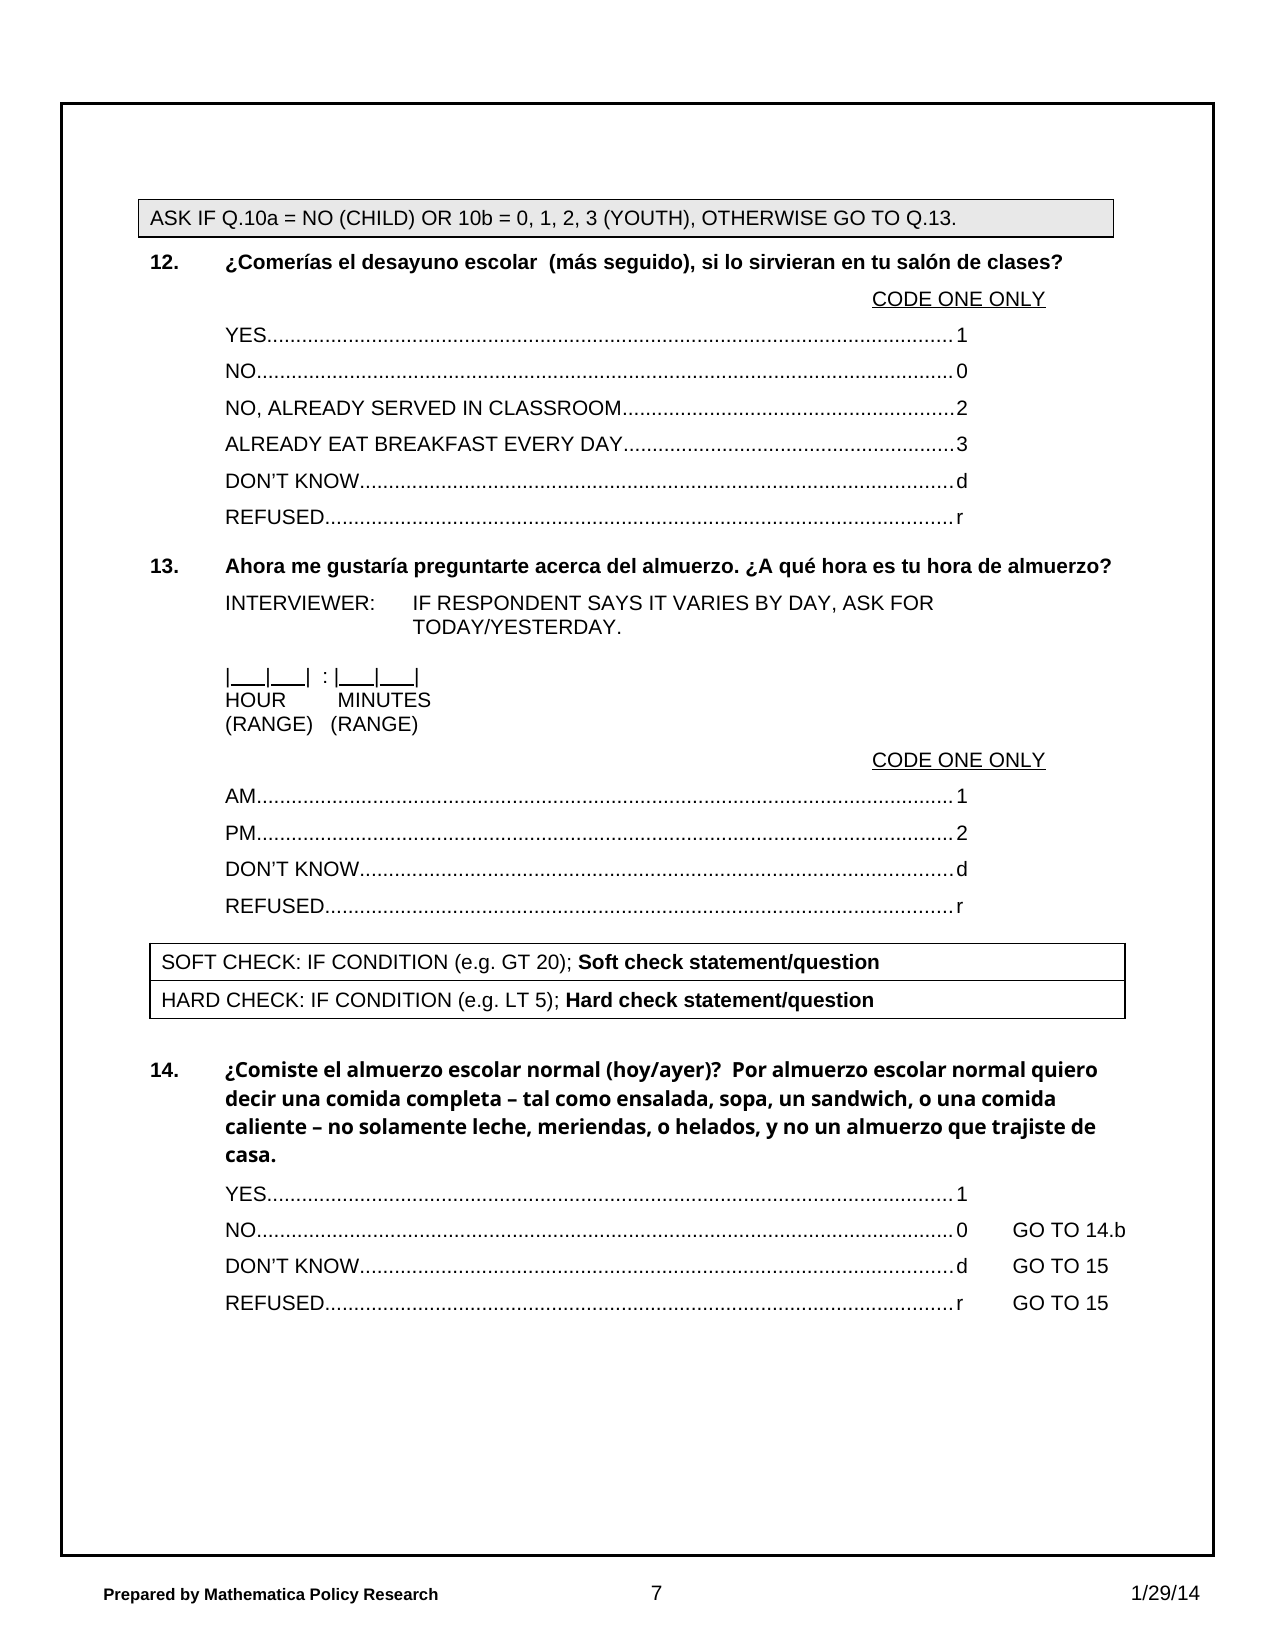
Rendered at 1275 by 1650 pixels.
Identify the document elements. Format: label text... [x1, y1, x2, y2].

text 12. ¿Comerías el desayuno escolar (más seguido), si lo sirvieran en tu salón de clases? [150, 250, 1125, 274]
text DON’T KNOW d [225, 857, 928, 881]
table_header ASK IF Q.10a = NO (CHILD) OR 10b = 0, 1, 2, 3 (YOUTH), OTHERWISE GO TO Q.13. [139, 200, 1113, 236]
text NO 0 [225, 359, 928, 383]
text REFUSED r GO TO 15 [225, 1291, 928, 1315]
text PM 2 [225, 821, 928, 845]
text NO, ALREADY SERVED IN CLASSROOM 2 [225, 396, 928, 420]
text REFUSED r [225, 505, 928, 529]
text DON’T KNOW d [225, 469, 928, 493]
table_header SOFT CHECK: IF ; [151, 944, 1124, 980]
text 14. ¿Comiste el almuerzo escolar normal (hoy/ayer)? Por almuerzo escolar normal quiero decir una comida completa – tal como ensalada, sopa, un sandwich, o una comida caliente – no solamente leche, meriendas, o helados, y no un almuerzo que trajiste de casa. [150, 1055, 1125, 1169]
text () () [225, 711, 1125, 735]
text INTERVIEWER: IF RESPONDENT SAYS IT VARIES BY DAY, ASK FOR TODAY/YESTERDAY. [225, 591, 1125, 638]
text YES 1 [225, 323, 928, 347]
text AM 1 [225, 784, 928, 808]
text NO 0 GO TO 14.b [225, 1218, 928, 1242]
text HOUR MINUTES [225, 687, 1125, 711]
text YES 1 [225, 1181, 928, 1205]
text DON’T KNOW d GO TO 15 [225, 1254, 928, 1278]
table_cell HARD CHECK: IF ; [151, 981, 1124, 1018]
text 13. Ahora me gustaría preguntarte acerca del almuerzo. ¿A qué hora es tu hora de almuerzo? [150, 554, 1125, 578]
text | | | : | | | [225, 663, 1125, 687]
text ALREADY EAT BREAKFAST EVERY DAY 3 [225, 432, 928, 456]
text REFUSED r [225, 894, 928, 918]
